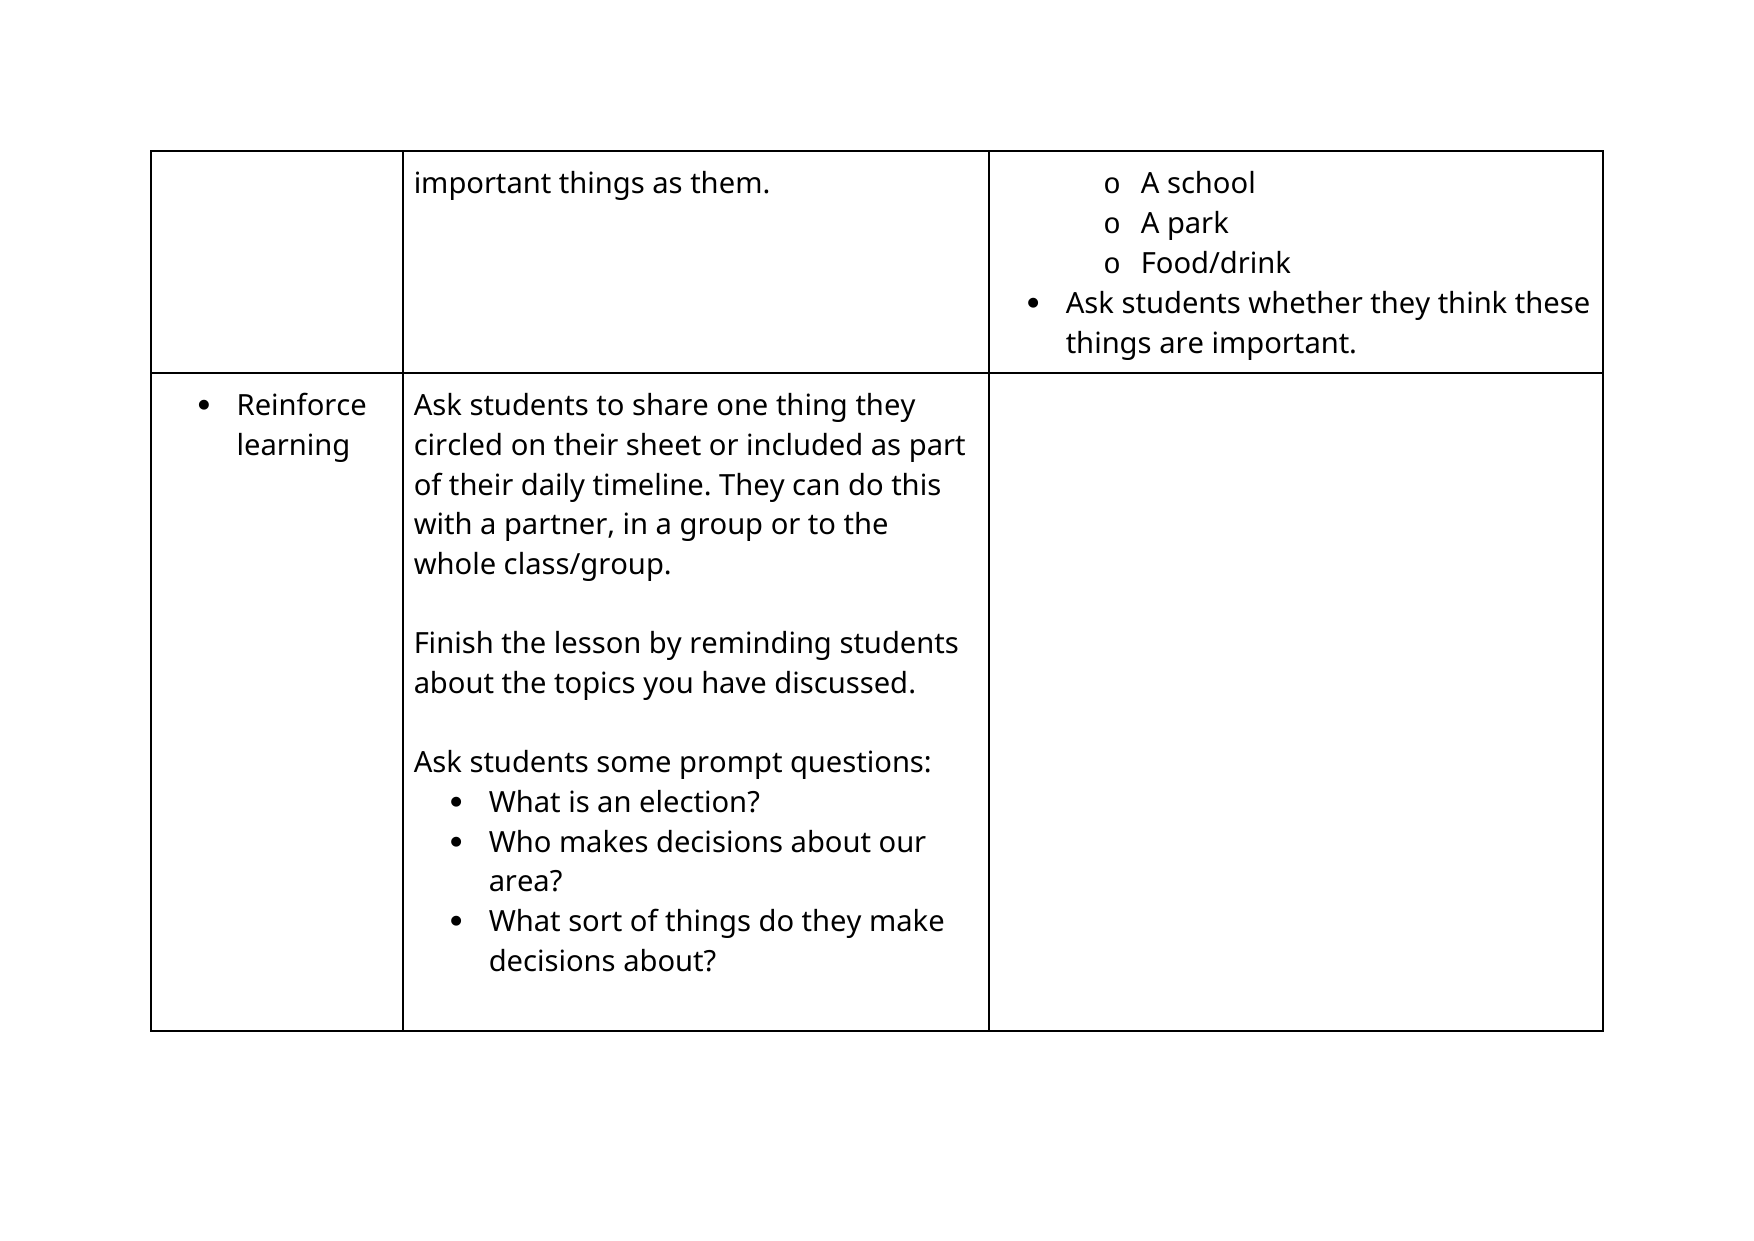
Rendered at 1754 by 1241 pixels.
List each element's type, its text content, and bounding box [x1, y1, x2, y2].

table_cell [990, 374, 1602, 1030]
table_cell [152, 152, 402, 372]
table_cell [404, 152, 988, 372]
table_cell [990, 152, 1602, 372]
table_cell Reinforce learning [152, 374, 402, 1030]
table_cell Ask students to share one thing they circled on their sheet or included as part of their daily timeline. They can do this with a partner, in a group or to the whole class/group. Finish the lesson by reminding students about the topics you have discussed. Ask students some prompt questions: What is an election? Who makes decisions about our area? What sort of things do they make decisions about? [404, 374, 988, 1030]
